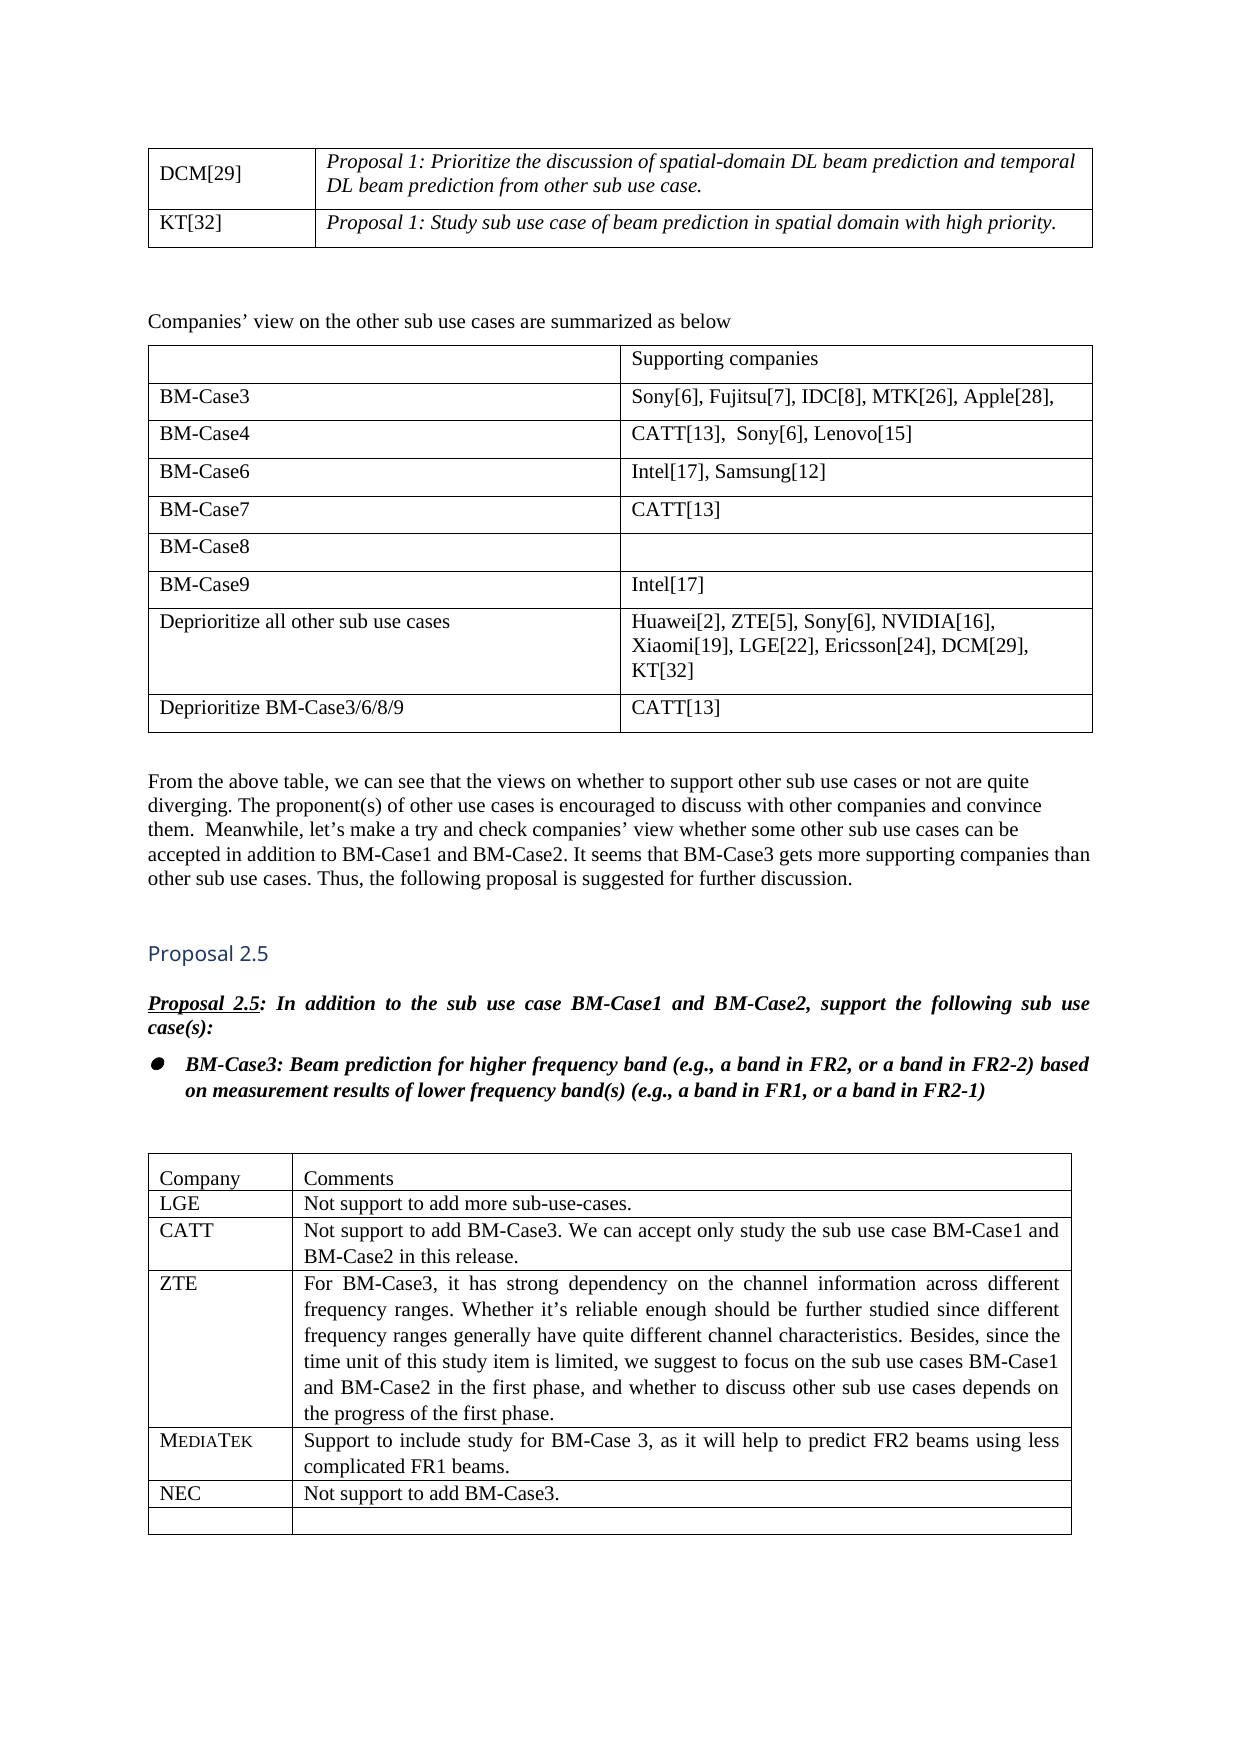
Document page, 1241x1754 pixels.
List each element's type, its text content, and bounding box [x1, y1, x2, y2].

table_cell Huawei[2], ZTE[5], Sony[6], NVIDIA[16], Xiaomi[19], LGE[22], Ericsson[24], DCM[29], KT[32] [621, 609, 1092, 694]
table_cell For BM-Case3, it has strong dependency on the channel information across different frequency ranges. Whether it’s reliable enough should be further studied since different frequency ranges generally have quite different channel characteristics. Besides, since the time unit of this study item is limited, we suggest to focus on the sub use cases BM-Case1 and BM-Case2 in the first phase, and whether to discuss other sub use cases depends on the progress of the first phase. [293, 1271, 1071, 1427]
table_cell BM-Case3 [149, 384, 620, 420]
table_cell [293, 1508, 1071, 1534]
table_cell CATT[13], Sony[6], Lenovo[15] [621, 421, 1092, 458]
text Proposal 2.5: In addition to the sub use case BM-Case1 and BM-Case2, support the following sub use case(s): [148, 991, 1093, 1039]
table_cell MediaTek [149, 1428, 292, 1480]
table_cell Not support to add BM-Case3. [293, 1481, 1071, 1507]
table_cell CATT[13] [621, 695, 1092, 732]
table_header Company [149, 1154, 292, 1190]
table_cell BM-Case6 [149, 459, 620, 496]
table_cell CATT [149, 1218, 292, 1270]
table_cell DCM[29] [149, 149, 315, 209]
table_cell Deprioritize BM-Case3/6/8/9 [149, 695, 620, 732]
text From the above table, we can see that the views on whether to support other sub use cases or not are quite diverging. The proponent(s) of other use cases is encouraged to discuss with other companies and convince them. Meanwhile, let’s make a try and check companies’ view whether some other sub use cases can be accepted in addition to BM-Case1 and BM-Case2. It seems that BM-Case3 gets more supporting companies than other sub use cases. Thus, the following proposal is suggested for further discussion. [148, 769, 1093, 889]
table_cell Deprioritize all other sub use cases [149, 609, 620, 694]
table_header Comments [293, 1154, 1071, 1190]
table_cell BM-Case4 [149, 421, 620, 458]
table_header Supporting companies [621, 346, 1092, 383]
table_cell [149, 1508, 292, 1534]
table_cell Sony[6], Fujitsu[7], IDC[8], MTK[26], Apple[28], [621, 384, 1092, 420]
table_header [149, 346, 620, 383]
table_cell BM-Case8 [149, 534, 620, 571]
table_cell BM-Case9 [149, 572, 620, 608]
table_cell NEC [149, 1481, 292, 1507]
table_cell Intel[17] [621, 572, 1092, 608]
table_cell Proposal 1: Prioritize the discussion of spatial-domain DL beam prediction and temporal DL beam prediction from other sub use case. [316, 149, 1092, 209]
table_cell Support to include study for BM-Case 3, as it will help to predict FR2 beams using less complicated FR1 beams. [293, 1428, 1071, 1480]
table_cell [621, 534, 1092, 571]
text Companies’ view on the other sub use cases are summarized as below [148, 308, 1093, 333]
table_cell Proposal 1: Study sub use case of beam prediction in spatial domain with high priority. [316, 210, 1092, 247]
table_cell KT[32] [149, 210, 315, 247]
table_cell Not support to add more sub-use-cases. [293, 1191, 1071, 1217]
table_cell BM-Case7 [149, 497, 620, 533]
table_cell CATT[13] [621, 497, 1092, 533]
subtitle Proposal 2.5 [148, 939, 1093, 967]
table_cell Not support to add BM-Case3. We can accept only study the sub use case BM-Case1 and BM-Case2 in this release. [293, 1218, 1071, 1270]
table_cell LGE [149, 1191, 292, 1217]
table_cell Intel[17], Samsung[12] [621, 459, 1092, 496]
list BM-Case3: Beam prediction for higher frequency band (e.g., a band in FR2, or a band in FR2-2) based on measurement results of lower frequency band(s) (e.g., a band in FR1, or a band in FR2-1) [148, 1052, 1093, 1102]
table_cell ZTE [149, 1271, 292, 1427]
